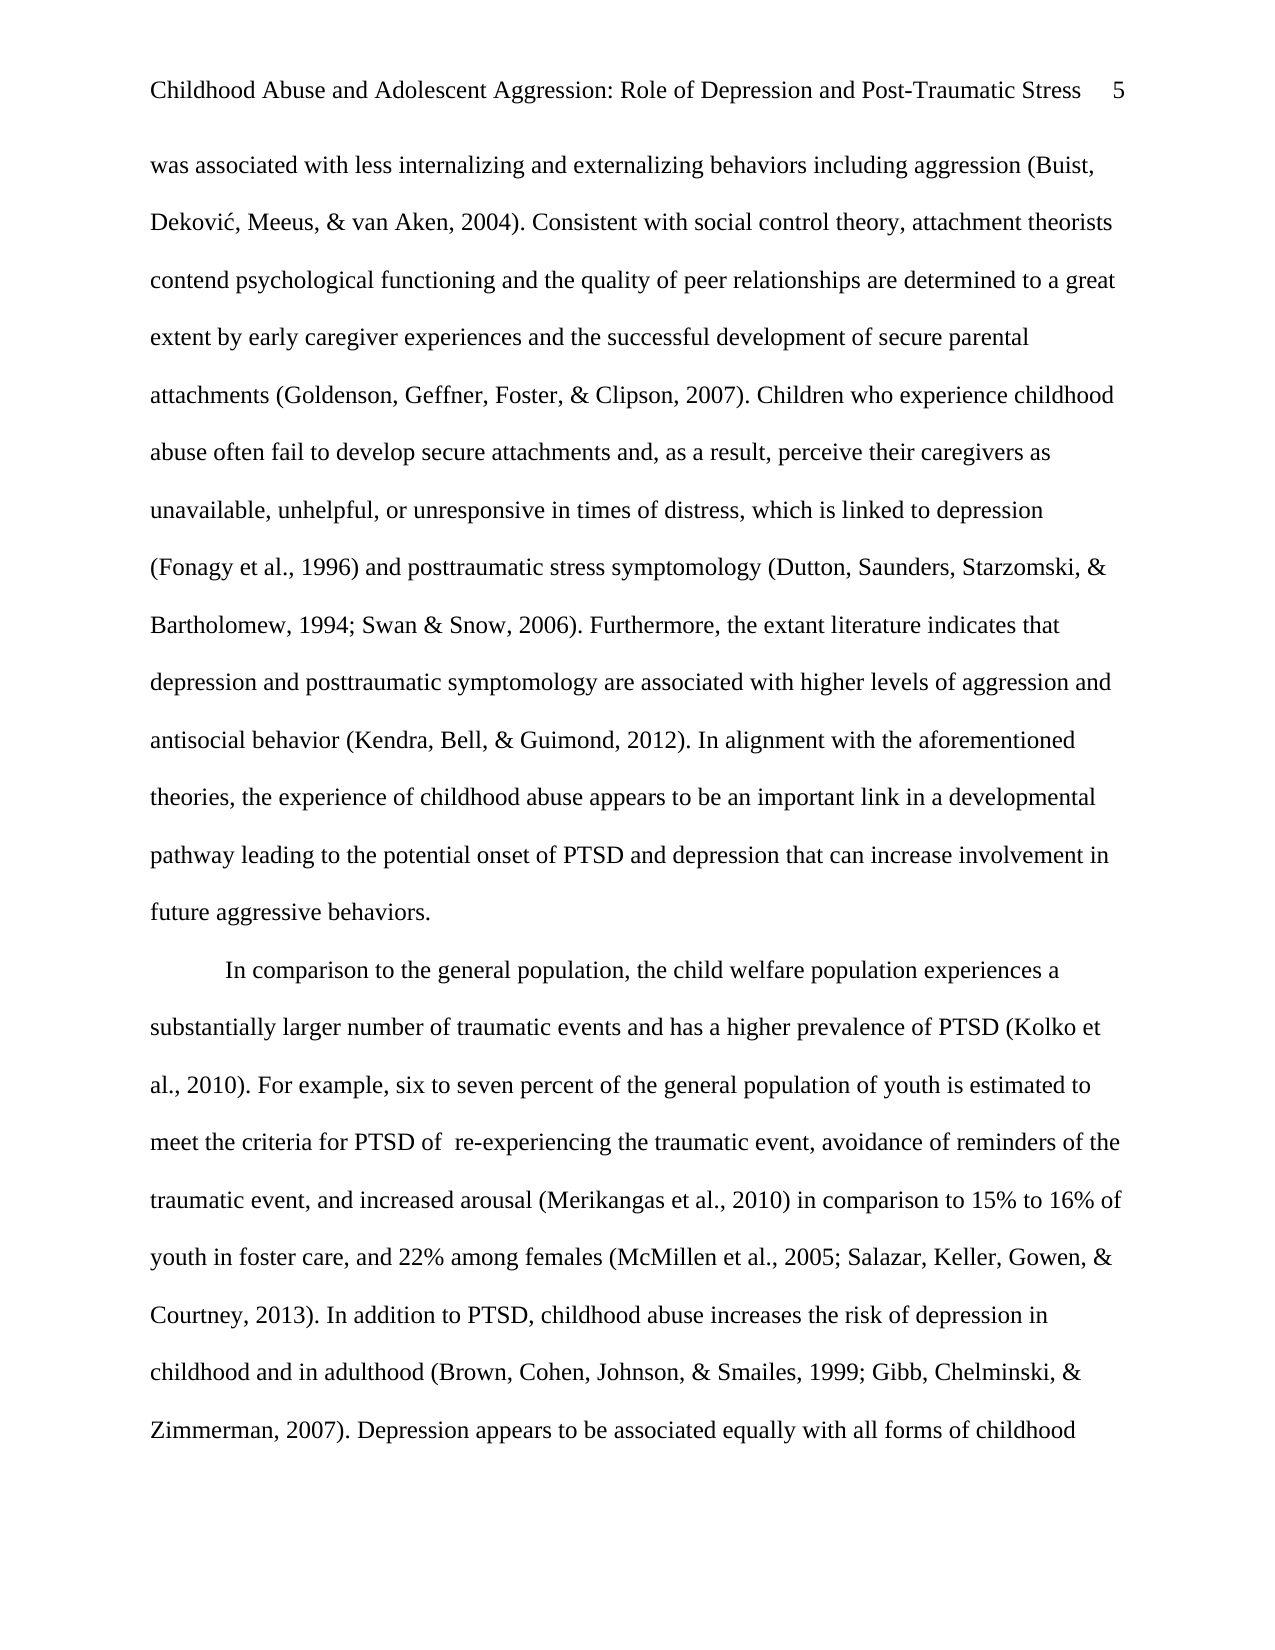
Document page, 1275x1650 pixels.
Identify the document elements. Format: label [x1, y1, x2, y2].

text [150, 955, 1125, 1444]
text [150, 150, 1125, 926]
